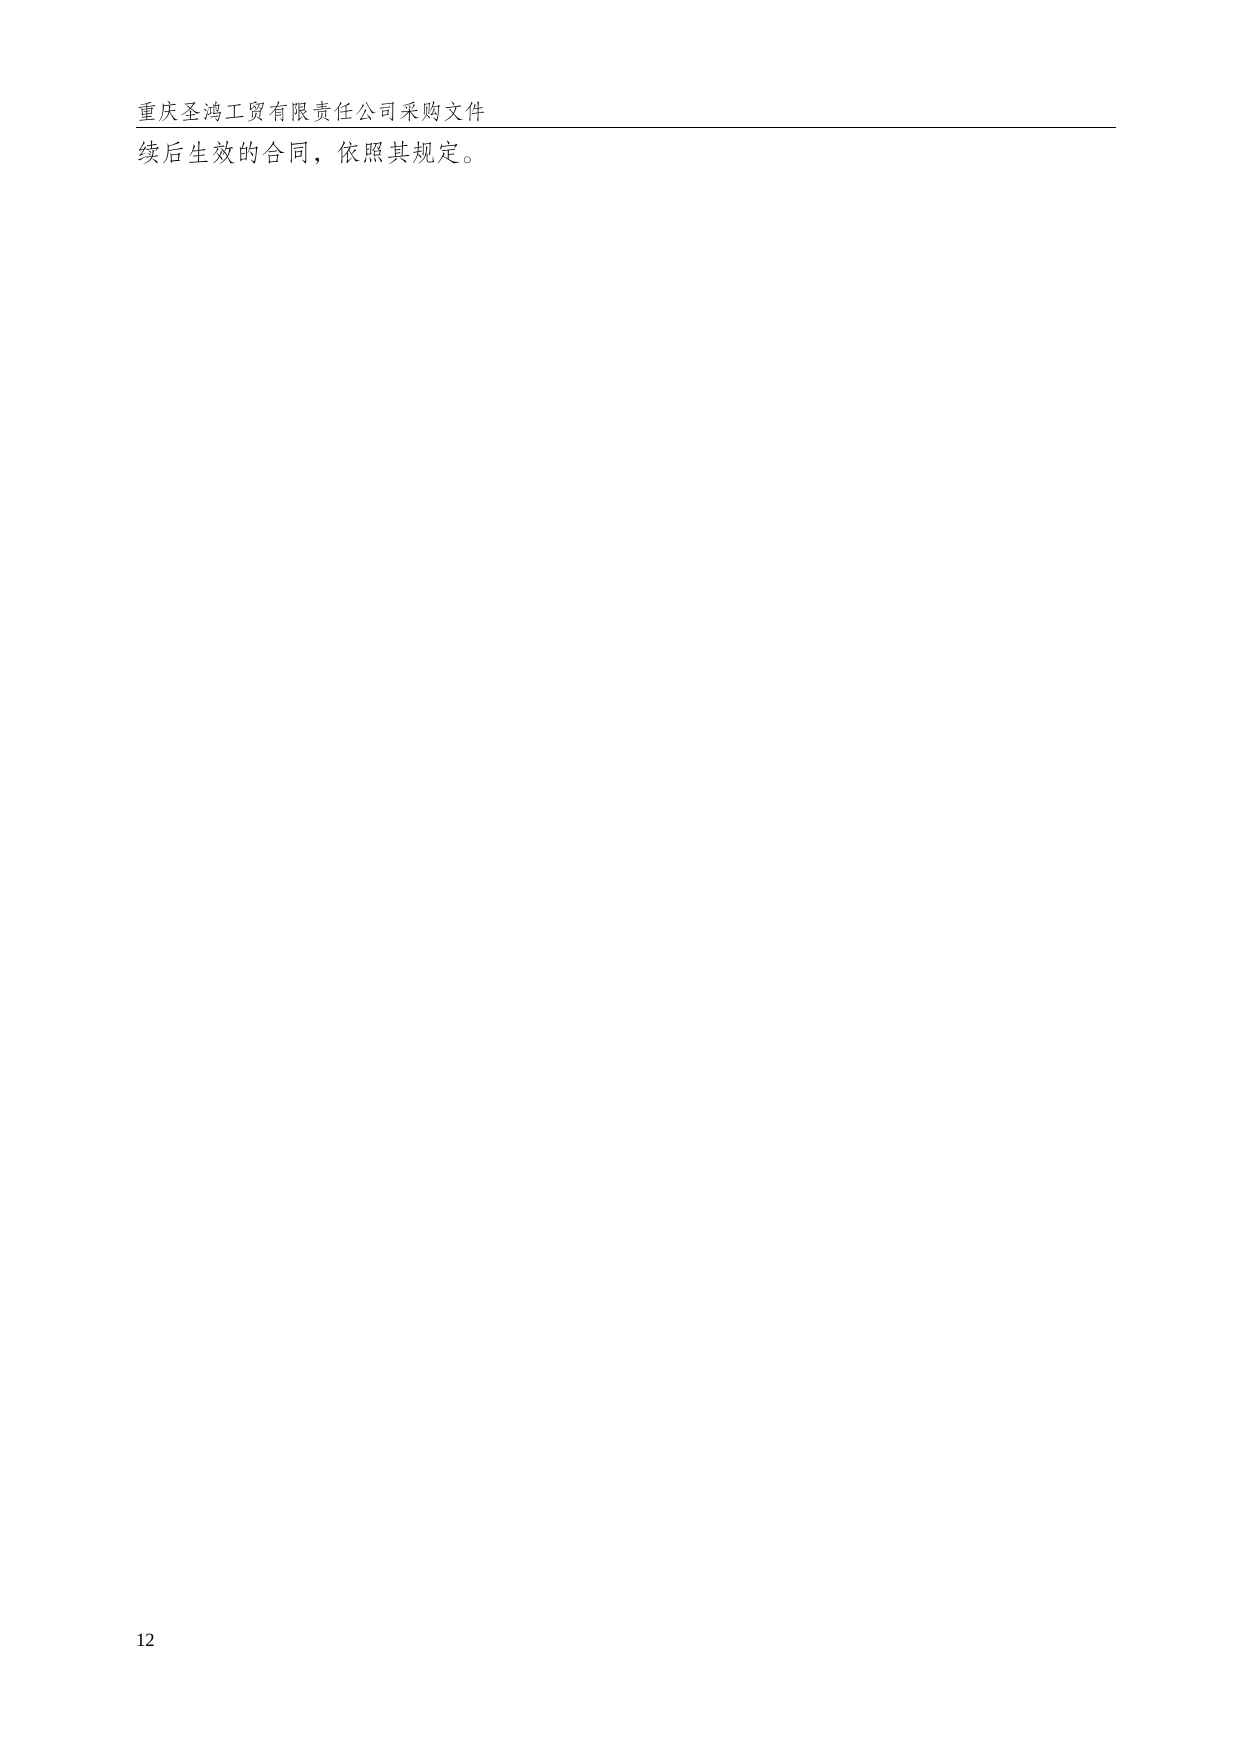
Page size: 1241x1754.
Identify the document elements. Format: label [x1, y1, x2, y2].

text [136, 128, 1116, 170]
